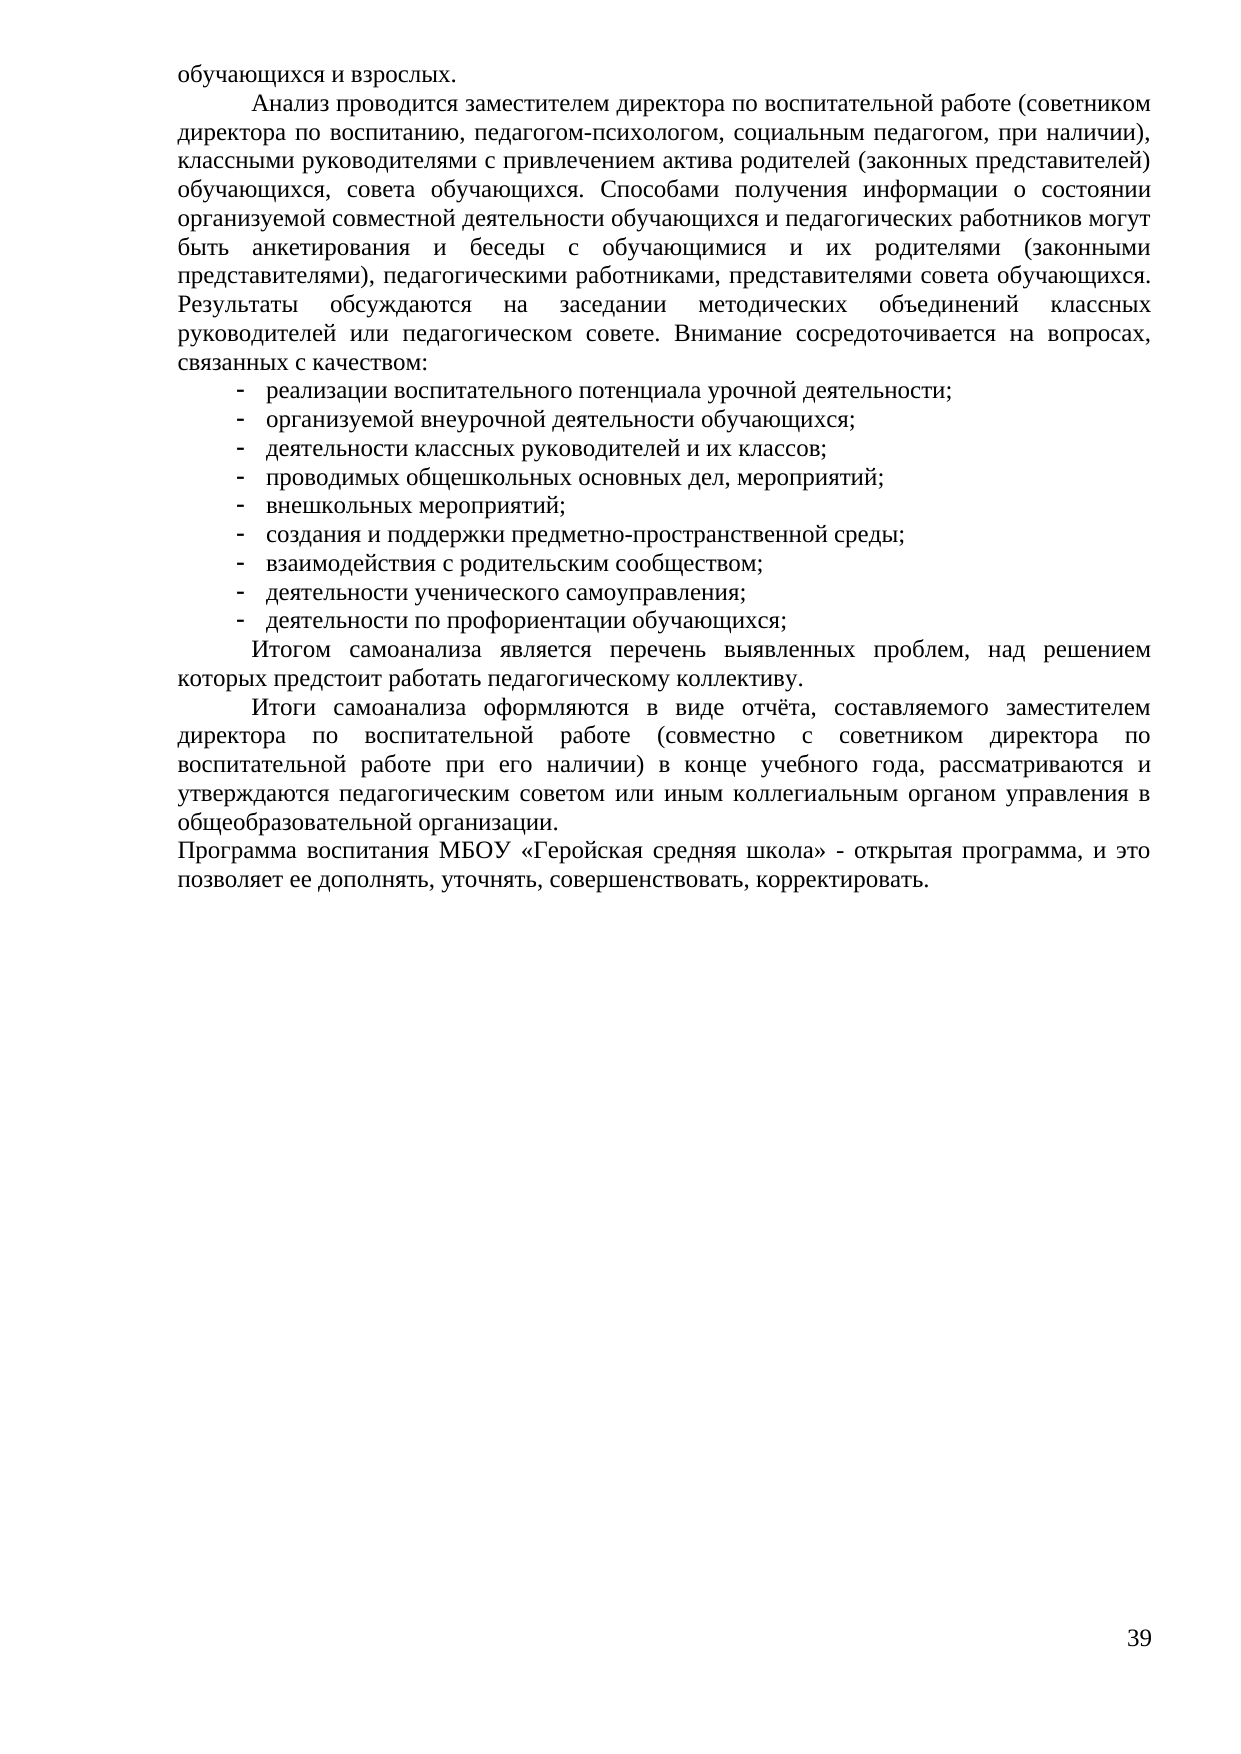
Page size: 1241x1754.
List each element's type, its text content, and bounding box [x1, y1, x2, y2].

list реализации воспитательного потенциала урочной деятельности; [177, 375, 1152, 404]
list деятельности по профориентации обучающихся; [177, 605, 1152, 634]
list организуемой внеурочной деятельности обучающихся; [177, 404, 1152, 433]
list внешкольных мероприятий; [177, 490, 1152, 519]
text Итогом самоанализа является перечень выявленных проблем, над решением которых предстоит работать педагогическому коллективу. [177, 634, 1152, 692]
list деятельности классных руководителей и их классов; [177, 433, 1152, 462]
list проводимых общешкольных основных дел, мероприятий; [177, 462, 1152, 490]
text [177, 59, 1152, 88]
text Программа воспитания МБОУ «Геройская средняя школа» - открытая программа, и это позволяет ее дополнять, уточнять, совершенствовать, корректировать. [177, 835, 1152, 893]
text Итоги самоанализа оформляются в виде отчёта, составляемого заместителем директора по воспитательной работе (совместно с советником директора по воспитательной работе при его наличии) в конце учебного года, рассматриваются и утверждаются педагогическим советом или иным коллегиальным органом управления в общеобразовательной организации. [177, 692, 1152, 835]
list взаимодействия с родительским сообществом; [177, 548, 1152, 577]
text Анализ проводится заместителем директора по воспитательной работе (советником директора по воспитанию, педагогом-психологом, социальным педагогом, при наличии), классными руководителями с привлечением актива родителей (законных представителей) обучающихся, совета обучающихся. Способами получения информации о состоянии организуемой совместной деятельности обучающихся и педагогических работников могут быть анкетирования и беседы с обучающимися и их родителями (законными представителями), педагогическими работниками, представителями совета обучающихся. Результаты обсуждаются на заседании методических объединений классных руководителей или педагогическом совете. Внимание сосредоточивается на вопросах, связанных с качеством: [177, 88, 1152, 375]
list создания и поддержки предметно-пространственной среды; [177, 519, 1152, 548]
list деятельности ученического самоуправления; [177, 577, 1152, 605]
